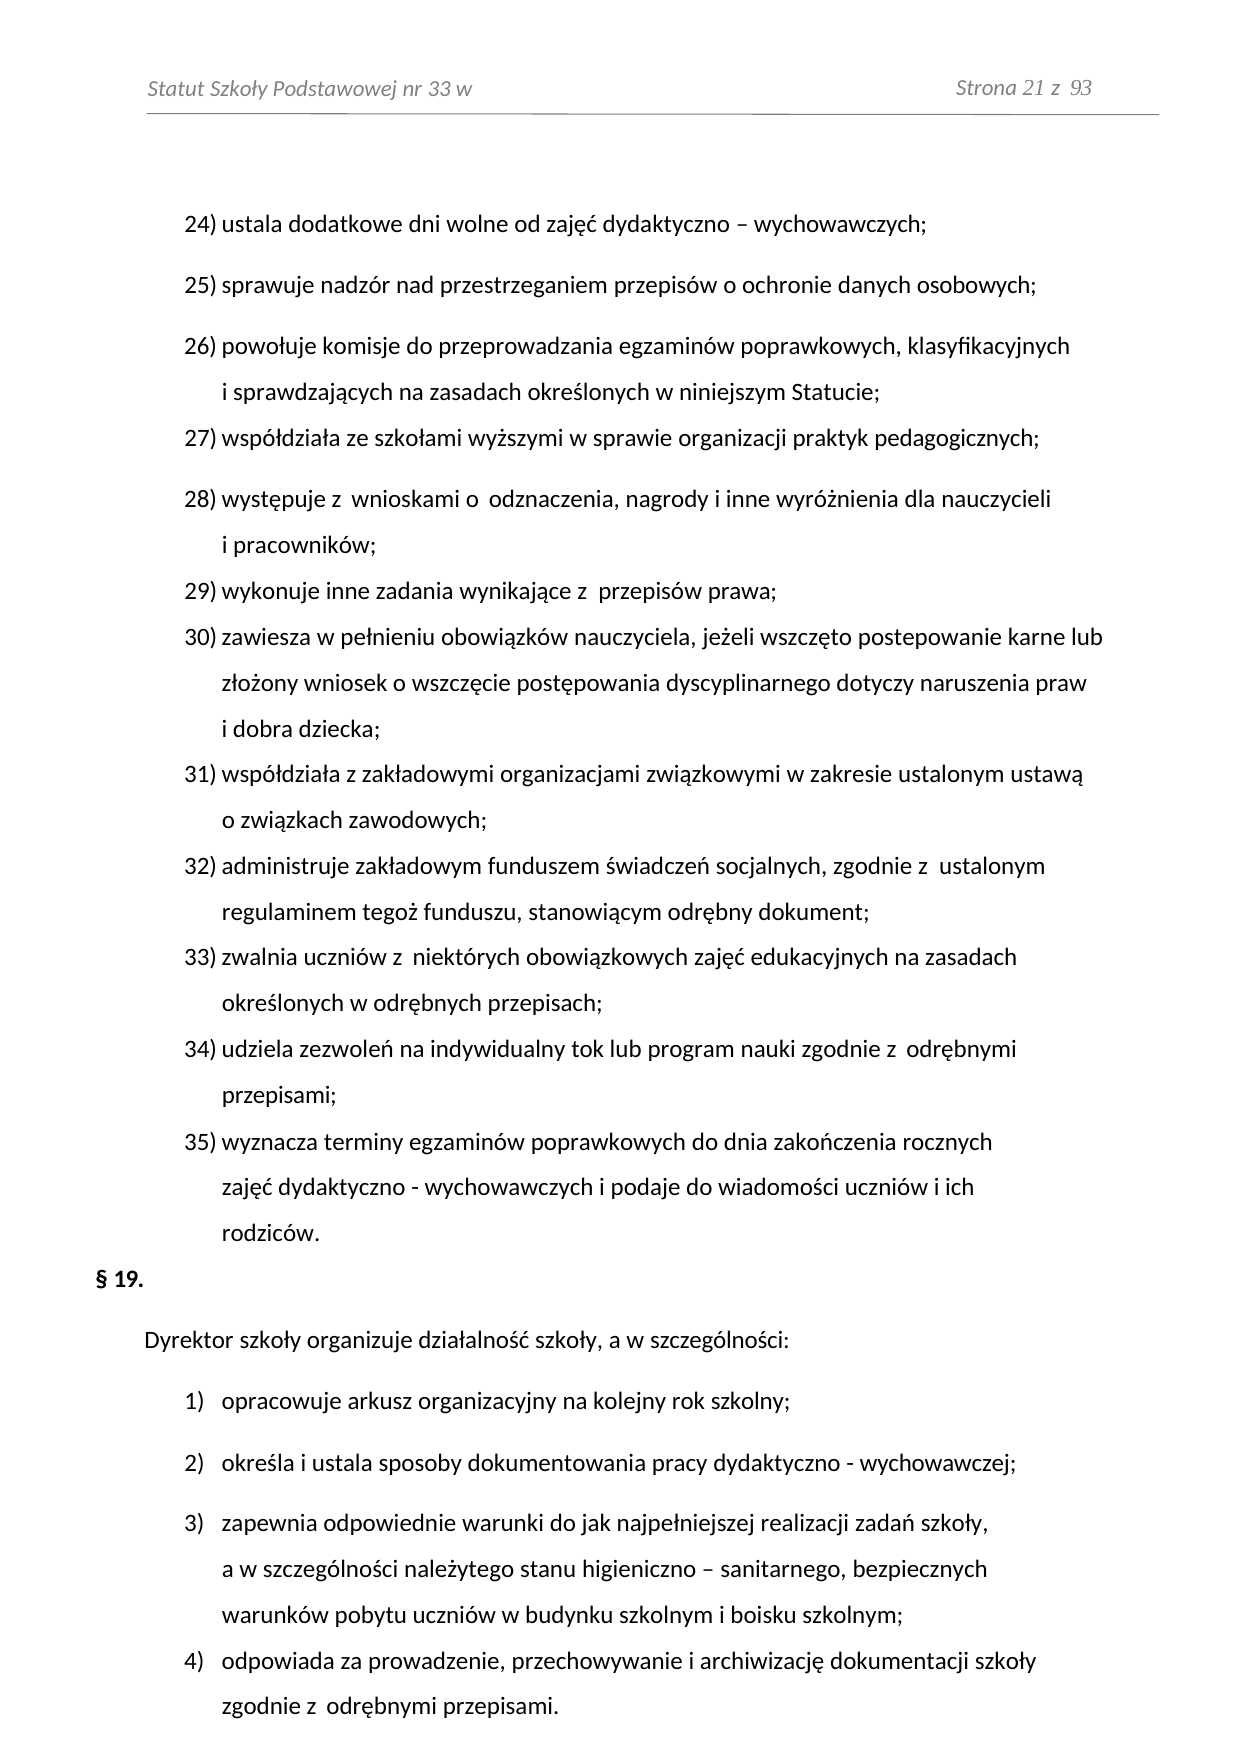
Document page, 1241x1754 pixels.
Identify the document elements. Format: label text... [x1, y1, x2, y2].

list występuje z wnioskami o odznaczenia, nagrody i inne wyróżnienia dla nauczycieli i pracowników; [184, 483, 1055, 559]
list współdziała z zakładowymi organizacjami związkowymi w zakresie ustalonym ustawą o związkach zawodowych; [184, 759, 1084, 835]
list wykonuje inne zadania wynikające z przepisów prawa; [184, 575, 1107, 606]
list zwalnia uczniów z niektórych obowiązkowych zajęć edukacyjnych na zasadach określonych w odrębnych przepisach; [184, 942, 1122, 1018]
subtitle § 19. [95, 1263, 1107, 1294]
list udziela zezwoleń na indywidualny tok lub program nauki zgodnie z odrębnymi przepisami; [184, 1034, 1019, 1110]
list sprawuje nadzór nad przestrzeganiem przepisów o ochronie danych osobowych; [184, 269, 1107, 300]
list opracowuje arkusz organizacyjny na kolejny rok szkolny; [184, 1385, 1107, 1416]
list zapewnia odpowiednie warunki do jak najpełniejszej realizacji zadań szkoły, a w szczególności należytego stanu higieniczno – sanitarnego, bezpiecznych warunków pobytu uczniów w budynku szkolnym i boisku szkolnym; [184, 1507, 989, 1629]
list powołuje komisje do przeprowadzania egzaminów poprawkowych, klasyfikacyjnych i sprawdzających na zasadach określonych w niniejszym Statucie; [184, 330, 1071, 407]
list wyznacza terminy egzaminów poprawkowych do dnia zakończenia rocznych zajęć dydaktyczno - wychowawczych i podaje do wiadomości uczniów i ich rodziców. [184, 1126, 1048, 1248]
list współdziała ze szkołami wyższymi w sprawie organizacji praktyk pedagogicznych; [184, 422, 1107, 452]
list administruje zakładowym funduszem świadczeń socjalnych, zgodnie z ustalonym regulaminem tegoż funduszu, stanowiącym odrębny dokument; [184, 850, 1107, 926]
list odpowiada za prowadzenie, przechowywanie i archiwizację dokumentacji szkoły zgodnie z odrębnymi przepisami. [184, 1645, 1037, 1721]
list określa i ustala sposoby dokumentowania pracy dydaktyczno - wychowawczej; [184, 1447, 1107, 1477]
list ustala dodatkowe dni wolne od zajęć dydaktyczno – wychowawczych; [184, 208, 1107, 239]
text Dyrektor szkoły organizuje działalność szkoły, a w szczególności: [133, 1325, 1107, 1355]
list zawiesza w pełnieniu obowiązków nauczyciela, jeżeli wszczęto postepowanie karne lub złożony wniosek o wszczęcie postępowania dyscyplinarnego dotyczy naruszenia praw i dobra dziecka; [184, 621, 1107, 743]
